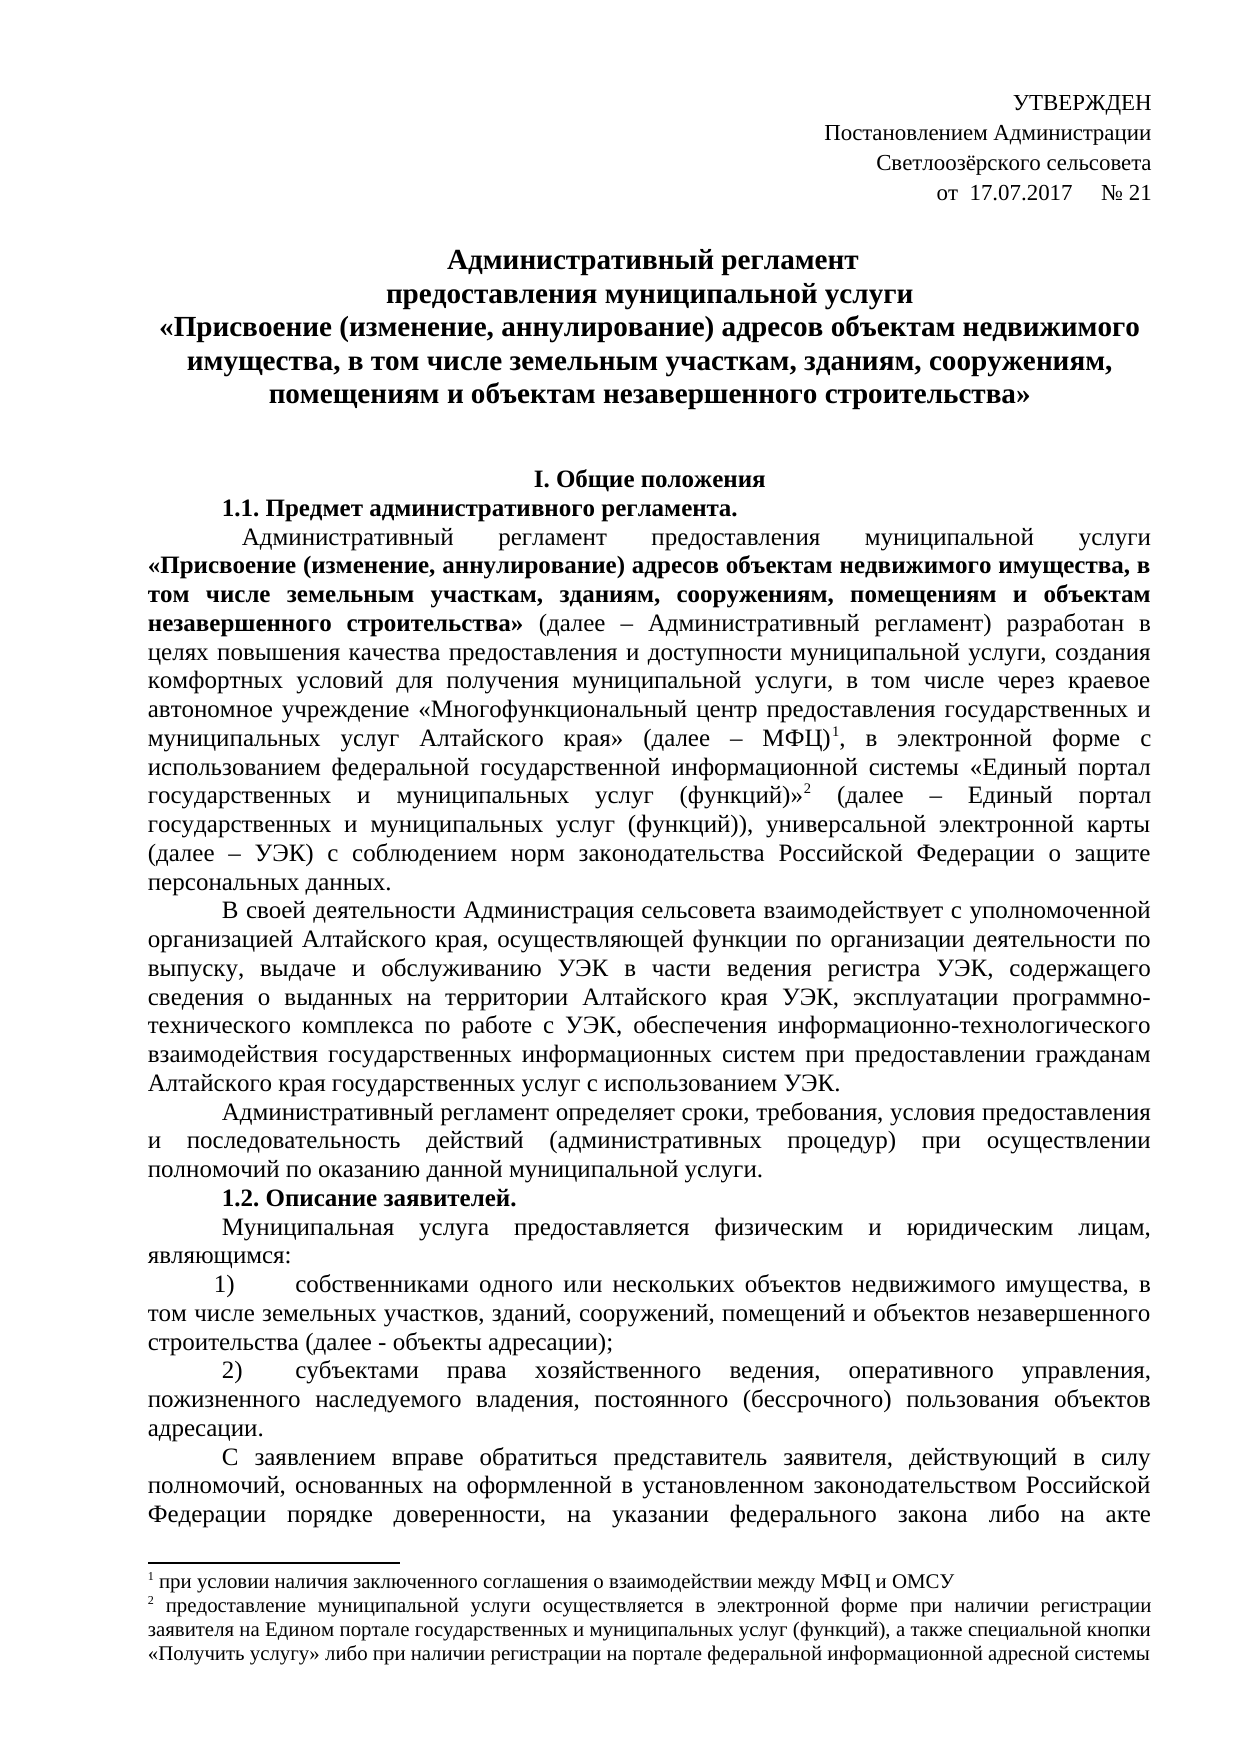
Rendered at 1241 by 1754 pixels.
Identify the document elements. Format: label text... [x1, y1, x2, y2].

text Постановлением Администрации [148, 119, 1152, 145]
list собственниками одного или нескольких объектов недвижимого имущества, в том числе земельных участков, зданий, сооружений, помещений и объектов незавершенного строительства (далее - объекты адресации); [148, 1269, 1152, 1355]
text от 17.07.2017 № 21 [148, 179, 1152, 206]
text УТВЕРЖДЕН [148, 89, 1152, 115]
subtitle Административный регламент определяет сроки, требования, условия предоставления и последовательность действий (административных процедур) при осуществлении полномочий по оказанию данной муниципальной услуги. [148, 1097, 1152, 1183]
text I. Общие положения [148, 464, 1152, 493]
subtitle «Присвоение (изменение, аннулирование) адресов объектам недвижимого имущества, в том числе земельным участкам, зданиям, сооружениям, помещениям и объектам незавершенного строительства» [148, 309, 1152, 410]
text 1.1. Предмет административного регламента. [148, 493, 1152, 522]
subtitle предоставления муниципальной услуги [148, 276, 1152, 309]
list субъектами права хозяйственного ведения, оперативного управления, пожизненного наследуемого владения, постоянного (бессрочного) пользования объектов адресации. [148, 1355, 1152, 1442]
text Административный регламент предоставления муниципальной услуги «Присвоение (изменение, аннулирование) адресов объектам недвижимого имущества, в том числе земельным участкам, зданиям, сооружениям, помещениям и объектам незавершенного строительства» (далее – Административный регламент) разработан в целях повышения качества предоставления и доступности муниципальной услуги, создания комфортных условий для получения муниципальной услуги, в том числе через краевое автономное учреждение «Многофункциональный центр предоставления государственных и муниципальных услуг Алтайского края» (далее – МФЦ), в электронной форме с использованием федеральной государственной информационной системы «Единый портал государственных и муниципальных услуг (функций)» (далее – Единый портал государственных и муниципальных услуг (функций)), универсальной электронной карты (далее – УЭК) с соблюдением норм законодательства Российской Федерации о защите персональных данных. [148, 522, 1152, 895]
text В своей деятельности Администрация сельсовета взаимодействует с уполномоченной организацией Алтайского края, осуществляющей функции по организации деятельности по выпуску, выдаче и обслуживанию УЭК в части ведения регистра УЭК, содержащего сведения о выданных на территории Алтайского края УЭК, эксплуатации программно-технического комплекса по работе с УЭК, обеспечения информационно-технологического взаимодействия государственных информационных систем при предоставлении гражданам Алтайского края государственных услуг с использованием УЭК. [148, 895, 1152, 1097]
text Муниципальная услуга предоставляется физическим и юридическим лицам, являющимся: [148, 1212, 1152, 1269]
text 1.2. Описание заявителей. [148, 1183, 1152, 1212]
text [148, 1442, 1152, 1528]
text Светлоозёрского сельсовета [148, 149, 1152, 175]
subtitle Административный регламент [148, 242, 1158, 276]
